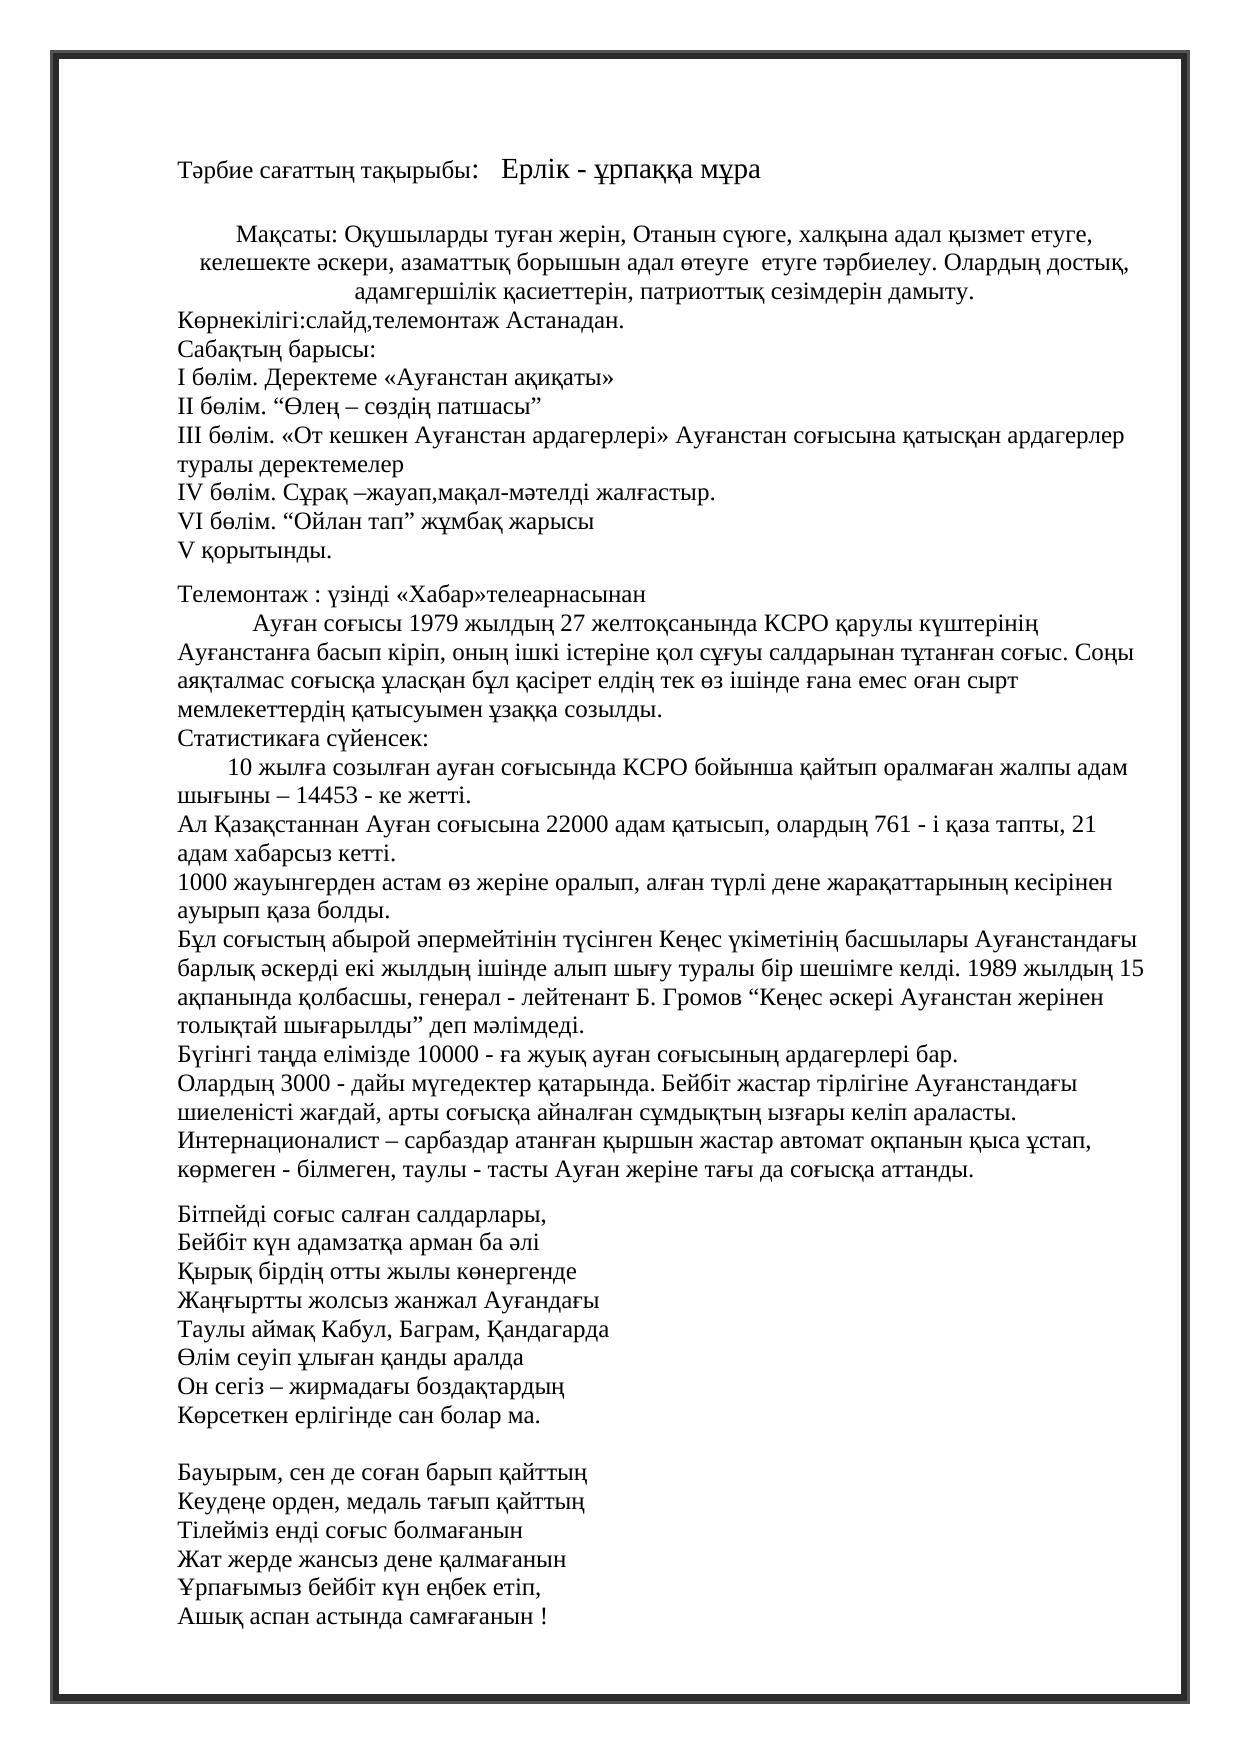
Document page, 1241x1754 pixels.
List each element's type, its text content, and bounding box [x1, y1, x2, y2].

text Мақсаты: Оқушыларды туған жерін, Отанын сүюге, халқына адал қызмет етуге, келешекте әскери, азаматтық борышын адал өтеуге етуге тәрбиелеу. Олардың достық, адамгершілік қасиеттерін, патриоттық сезімдерін дамыту. [177, 219, 1152, 305]
text Көрнекілігі:слайд,телемонтаж Астанадан. [177, 305, 1152, 334]
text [177, 1199, 1152, 1630]
text ІІІ бөлім. «От кешкен Ауғанстан ардагерлері» Ауғанстан соғысына қатысқан ардагерлер туралы деректемелер ІV бөлім. Сұрақ –жауап,мақал-мәтелді жалғастыр. VІ бөлім. “Ойлан тап” жұмбақ жарысы [177, 420, 1152, 535]
text Сабақтың барысы: І бөлім. Деректеме «Ауғанстан ақиқаты» ІІ бөлім. “Өлең – сөздің патшасы” [177, 334, 1152, 420]
text V қорытынды. [177, 535, 1152, 564]
text Телемонтаж : үзінді «Хабар»телеарнасынан Ауған соғысы 1979 жылдың 27 желтоқсанында КСРО қарулы күштерінің Ауғанстанға басып кіріп, оның ішкі істеріне қол сұғуы салдарынан тұтанған соғыс. Соңы аяқталмас соғысқа ұласқан бұл қасірет елдің тек өз ішінде ғана емес оған сырт мемлекеттердің қатысуымен ұзаққа созылды. Статистикаға сүйенсек: 10 жылға созылған ауған соғысында КСРО бойынша қайтып оралмаған жалпы адам шығыны – 14453 - ке жетті. Ал Қазақстаннан Ауған соғысына 22000 адам қатысып, олардың 761 - і қаза тапты, 21 адам хабарсыз кетті. 1000 жауынгерден астам өз жеріне оралып, алған түрлі дене жарақаттарының кесірінен ауырып қаза болды. Бұл соғыстың абырой әпермейтінін түсінген Кеңес үкіметінің басшылары Ауғанстандағы барлық әскерді екі жылдың ішінде алып шығу туралы бір шешімге келді. 1989 жылдың 15 ақпанында қолбасшы, генерал - лейтенант Б. Громов “Кеңес әскері Ауғанстан жерінен толықтай шығарылды” деп мәлімдеді. Бүгінгі таңда елімізде 10000 - ға жуық ауған соғысының ардагерлері бар. Олардың 3000 - дайы мүгедектер қатарында. Бейбіт жастар тірлігіне Ауғанстандағы шиеленісті жағдай, арты соғысқа айналған сұмдықтың ызғары келіп араласты. Интернационалист – сарбаздар атанған қыршын жастар автомат оқпанын қыса ұстап, көрмеген - білмеген, таулы - тасты Ауған жеріне тағы да соғысқа аттанды. [177, 579, 1152, 1183]
text Тәрбие сағаттың тақырыбы: Ерлік - ұрпаққа мұра [177, 152, 1152, 185]
